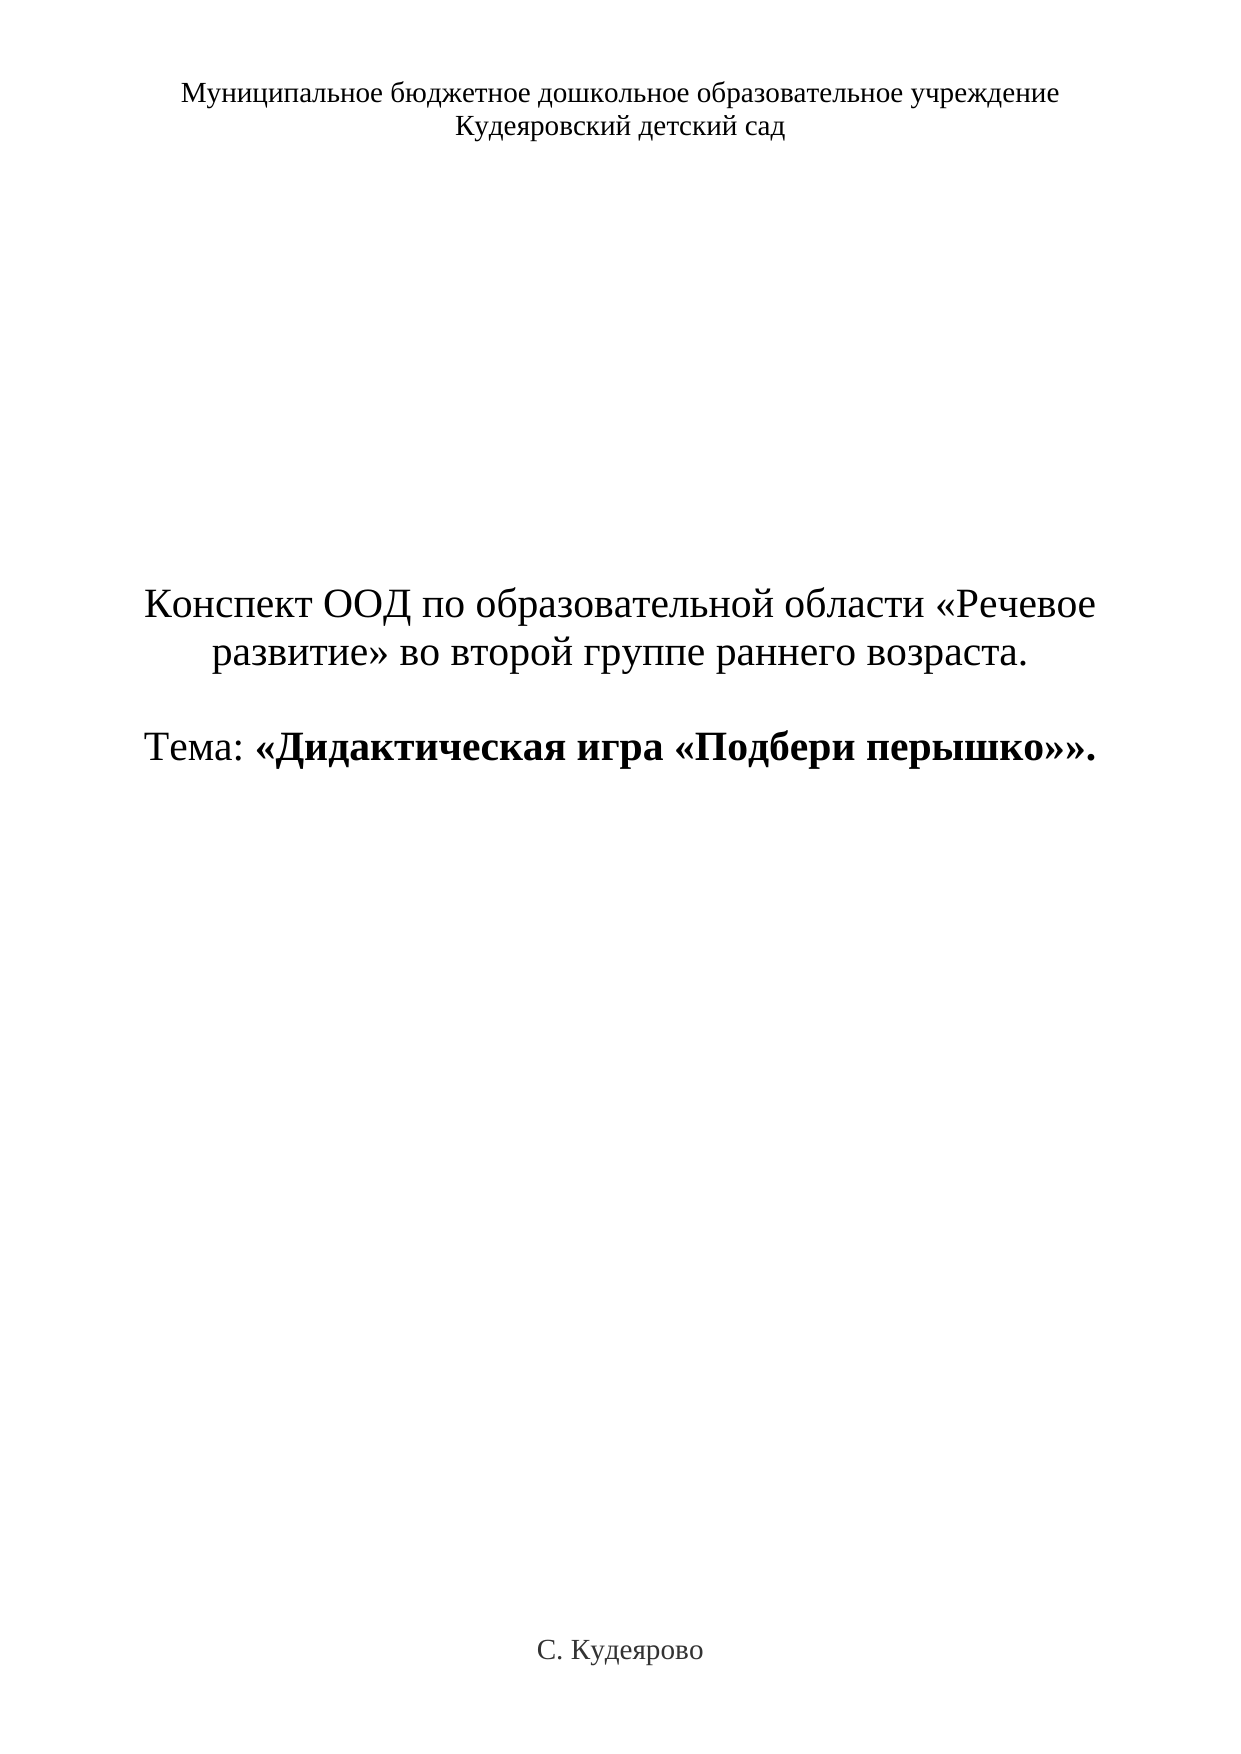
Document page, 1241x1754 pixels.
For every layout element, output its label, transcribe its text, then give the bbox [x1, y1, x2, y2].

text Муниципальное бюджетное дошкольное образовательное учреждение [75, 75, 1165, 108]
text Тема: «Дидактическая игра «Подбери перышко»». [75, 722, 1165, 770]
text С. Кудеярово [75, 1632, 1165, 1666]
text Кудеяровский детский сад [75, 108, 1165, 142]
text Конспект ООД по образовательной области «Речевое развитие» во второй группе раннего возраста. [75, 578, 1165, 674]
